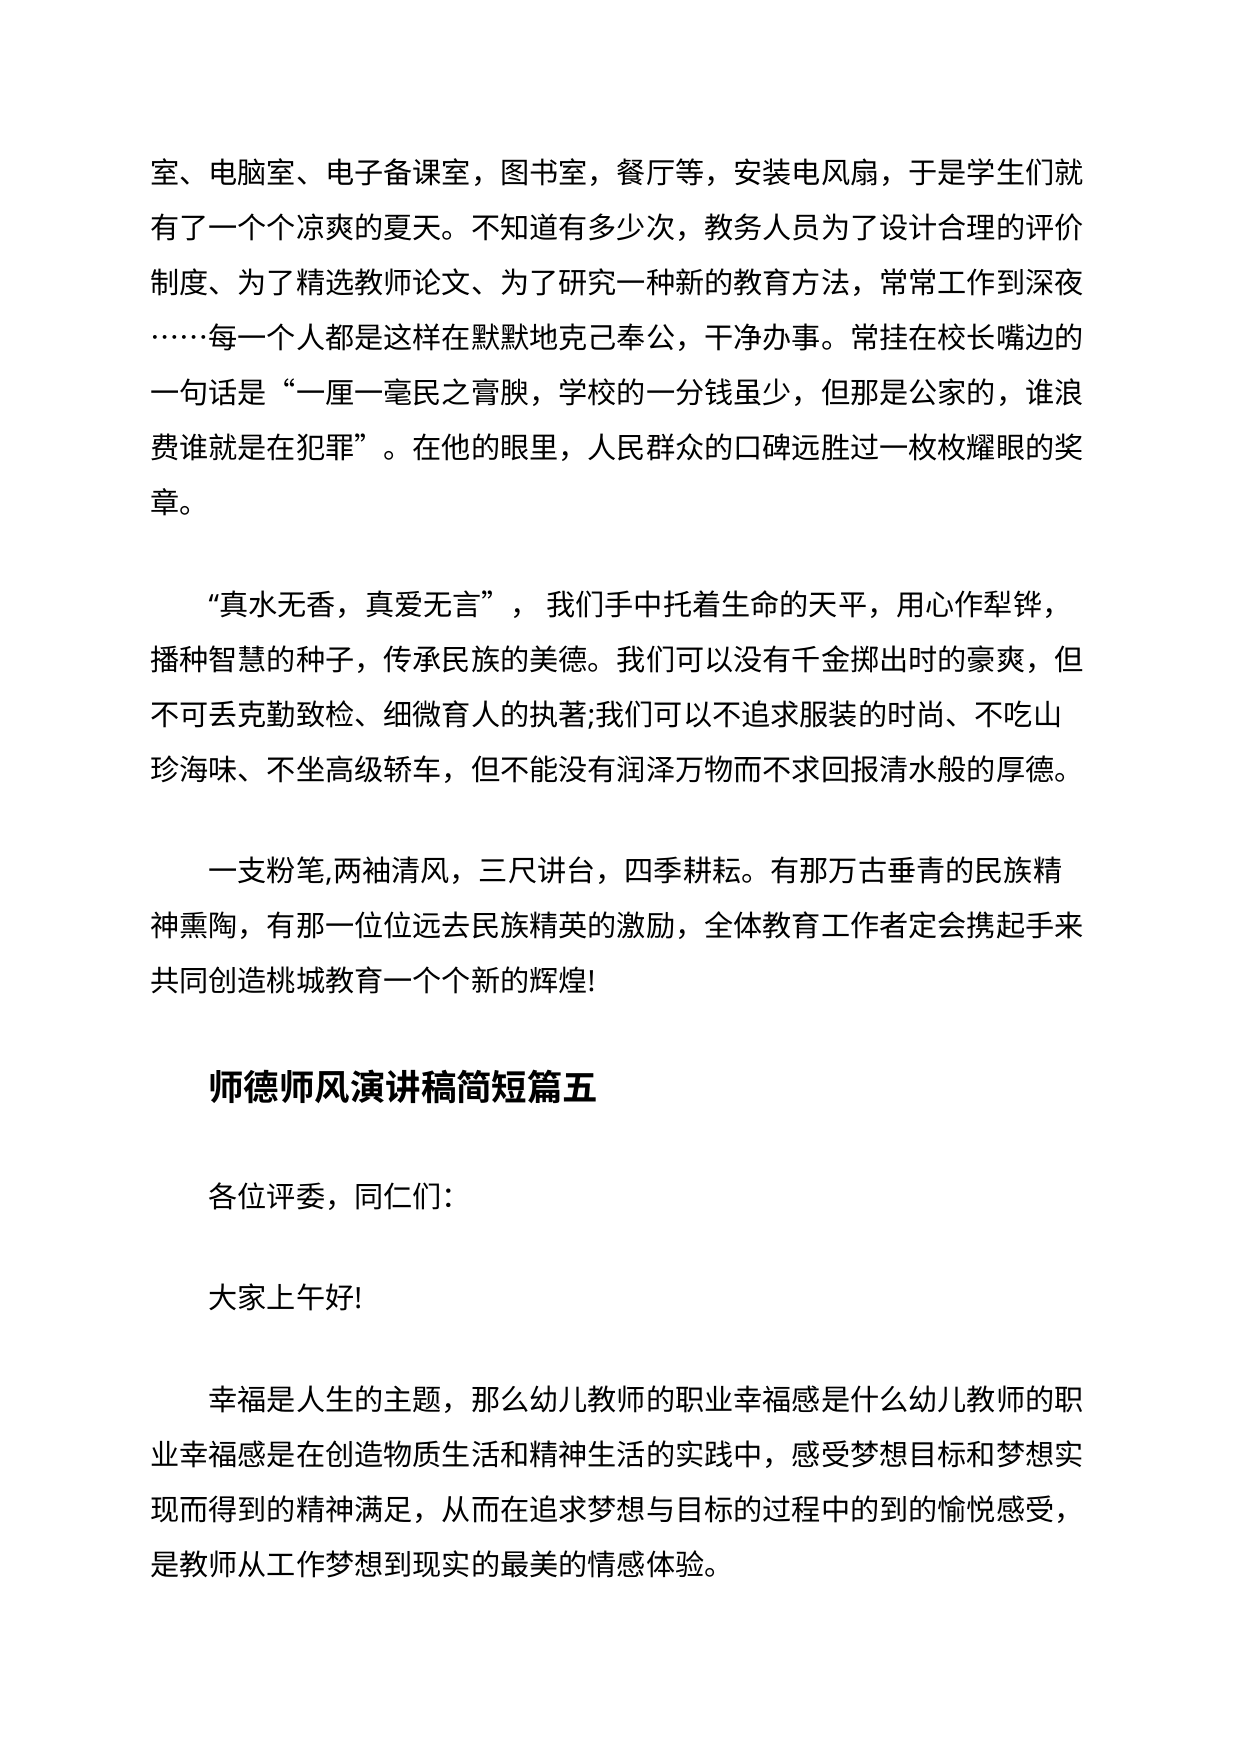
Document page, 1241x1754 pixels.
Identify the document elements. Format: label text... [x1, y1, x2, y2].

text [150, 150, 1090, 522]
text 幸福是人生的主题，那么幼儿教师的职业幸福感是什么幼儿教师的职业幸福感是在创造物质生活和精神生活的实践中，感受梦想目标和梦想实现而得到的精神满足，从而在追求梦想与目标的过程中的到的愉悦感受，是教师从工作梦想到现实的最美的情感体验。 [150, 1377, 1090, 1584]
text 大家上午好! [150, 1275, 1090, 1317]
text 师德师风演讲稿简短篇五 [150, 1060, 1090, 1111]
text 一支粉笔,两袖清风，三尺讲台，四季耕耘。有那万古垂青的民族精神熏陶，有那一位位远去民族精英的激励，全体教育工作者定会携起手来共同创造桃城教育一个个新的辉煌! [150, 848, 1090, 1000]
text “真水无香，真爱无言”， 我们手中托着生命的天平，用心作犁铧，播种智慧的种子，传承民族的美德。我们可以没有千金掷出时的豪爽，但不可丢克勤致检、细微育人的执著;我们可以不追求服装的时尚、不吃山珍海味、不坐高级轿车，但不能没有润泽万物而不求回报清水般的厚德。 [150, 581, 1090, 788]
text 各位评委，同仁们： [150, 1173, 1090, 1215]
